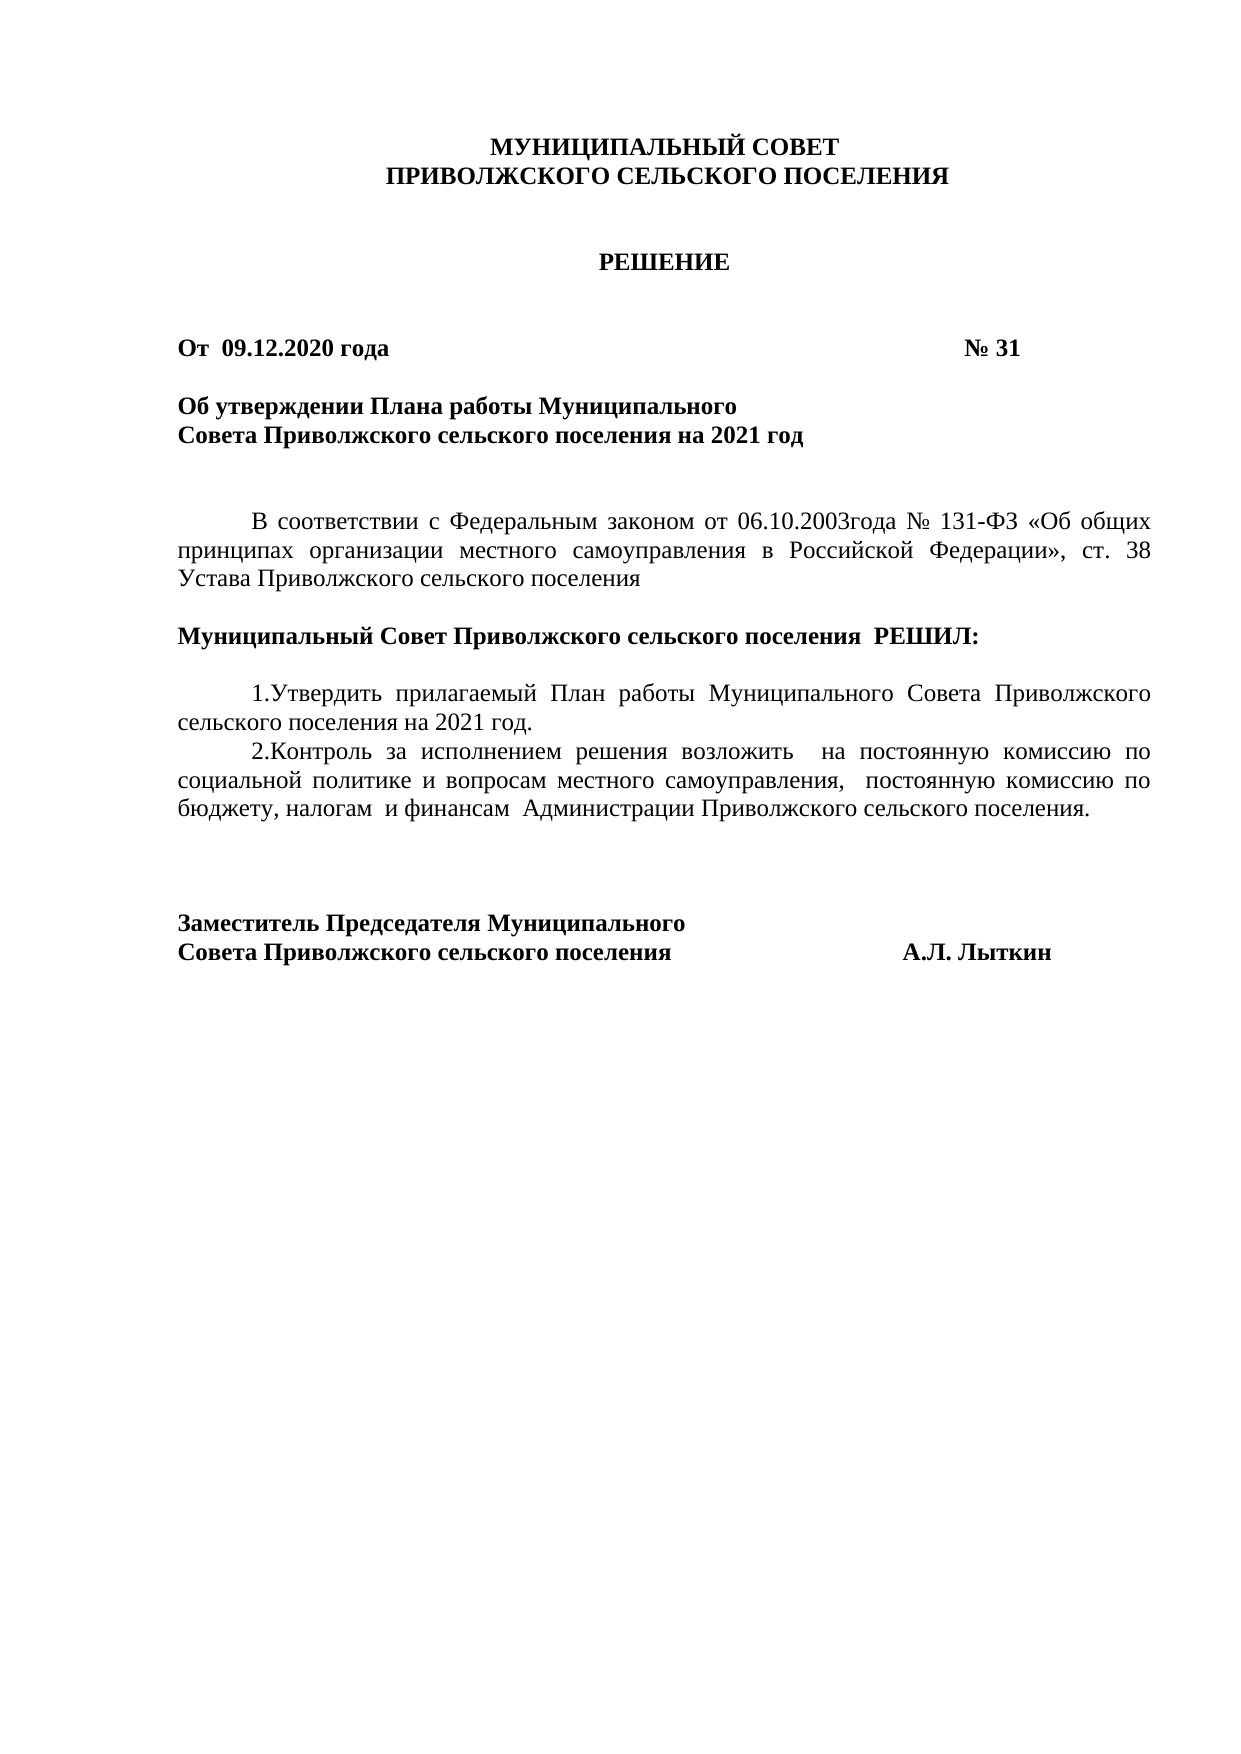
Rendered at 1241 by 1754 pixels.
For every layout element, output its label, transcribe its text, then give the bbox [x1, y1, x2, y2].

text МУНИЦИПАЛЬНЫЙ СОВЕТ [177, 132, 1152, 161]
text В соответствии с Федеральным законом от 06.10.2003года № 131-ФЗ «Об общих принципах организации местного самоуправления в Российской Федерации», ст. 38 Устава Приволжского сельского поселения [177, 506, 1152, 592]
text Заместитель Председателя Муниципального [177, 908, 1152, 937]
text 1.Утвердить прилагаемый План работы Муниципального Совета Приволжского сельского поселения на 2021 год. [177, 678, 1152, 736]
text Совета Приволжского сельского поселения на 2021 год [177, 420, 1152, 448]
text РЕШЕНИЕ [177, 247, 1152, 276]
text От 09.12.2020 года № 31 [177, 333, 1152, 362]
text 2.Контроль за исполнением решения возложить на постоянную комиссию по социальной политике и вопросам местного самоуправления, постоянную комиссию по бюджету, налогам и финансам Администрации Приволжского сельского поселения. [177, 736, 1152, 822]
text Совета Приволжского сельского поселения А.Л. Лыткин [177, 937, 1152, 966]
text ПРИВОЛЖСКОГО СЕЛЬСКОГО ПОСЕЛЕНИЯ [177, 161, 1152, 190]
text Об утверждении Плана работы Муниципального [177, 391, 1152, 420]
text Муниципальный Совет Приволжского сельского поселения РЕШИЛ: [177, 621, 1152, 650]
